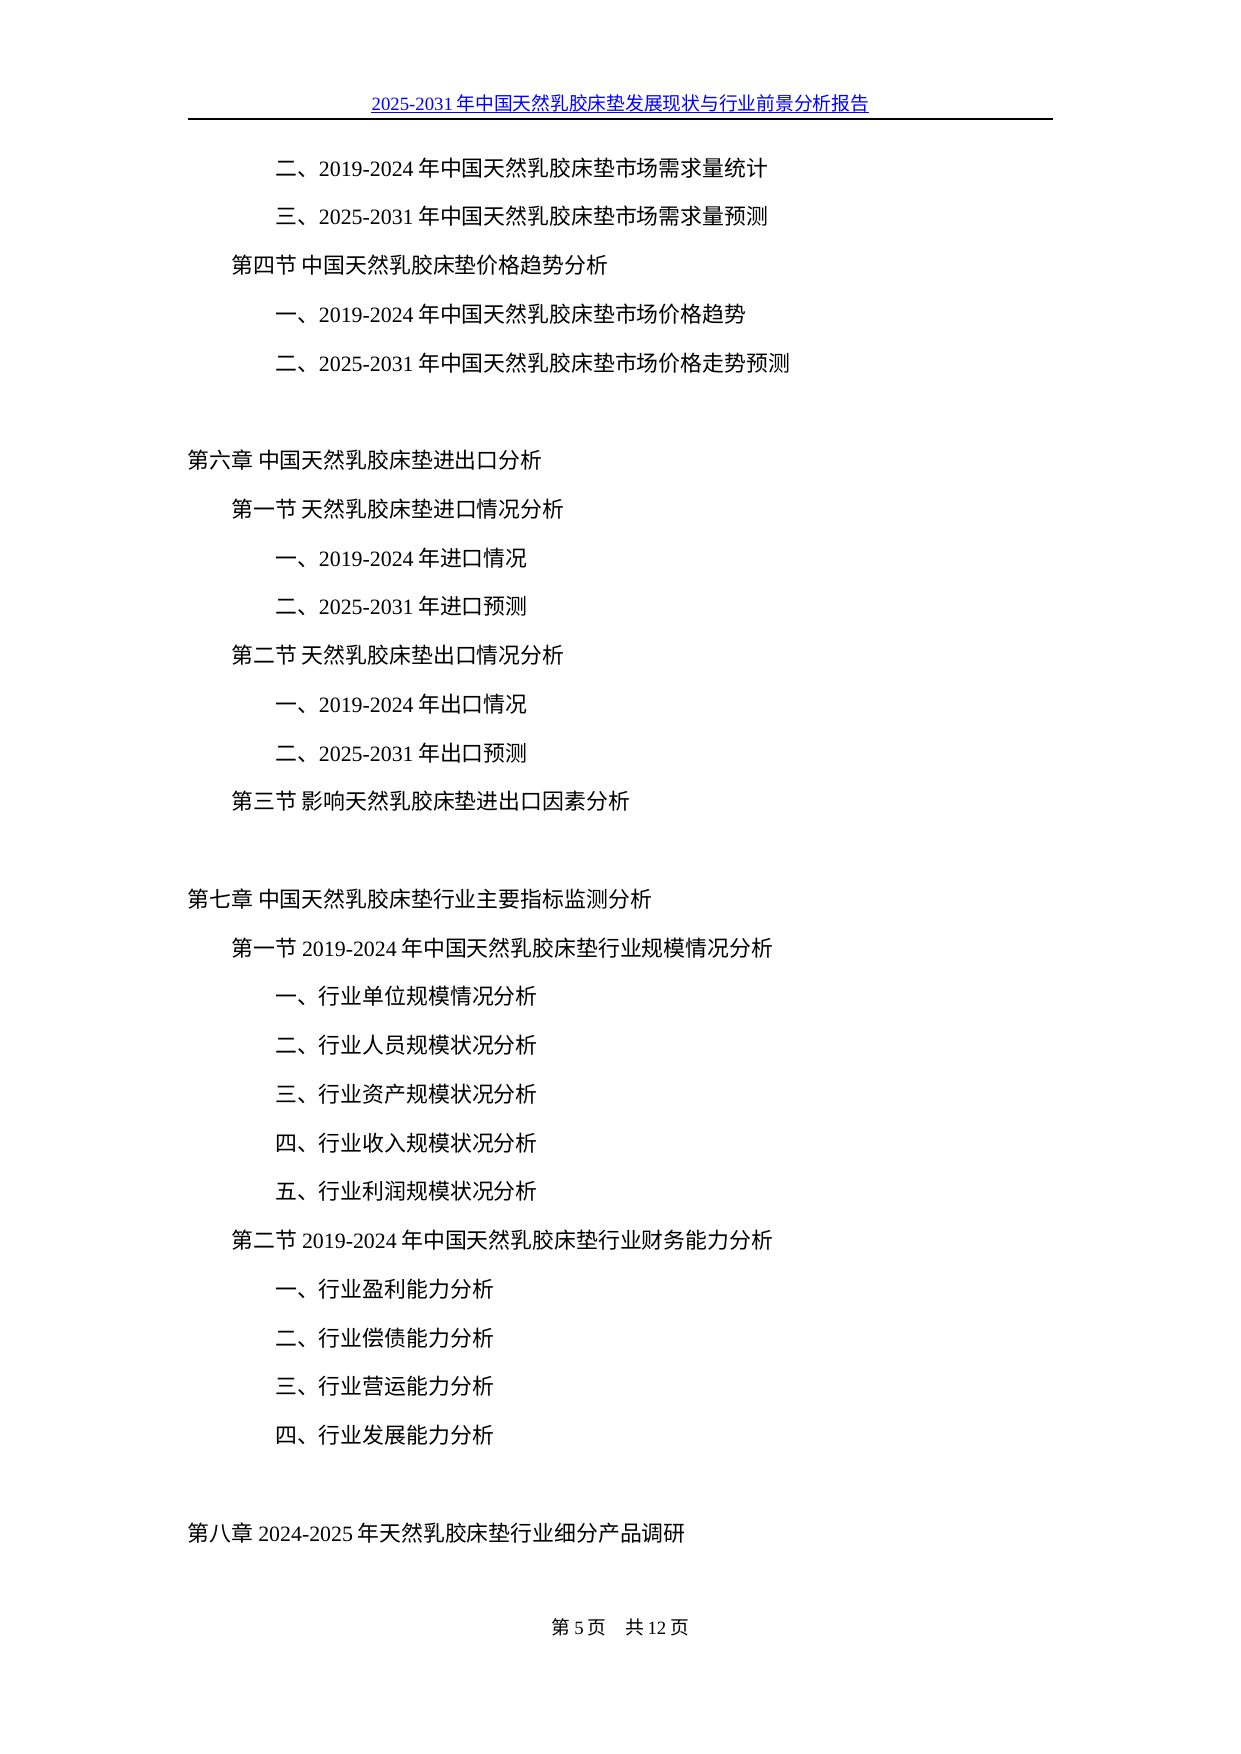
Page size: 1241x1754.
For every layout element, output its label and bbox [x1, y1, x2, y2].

text [187, 150, 1053, 1548]
